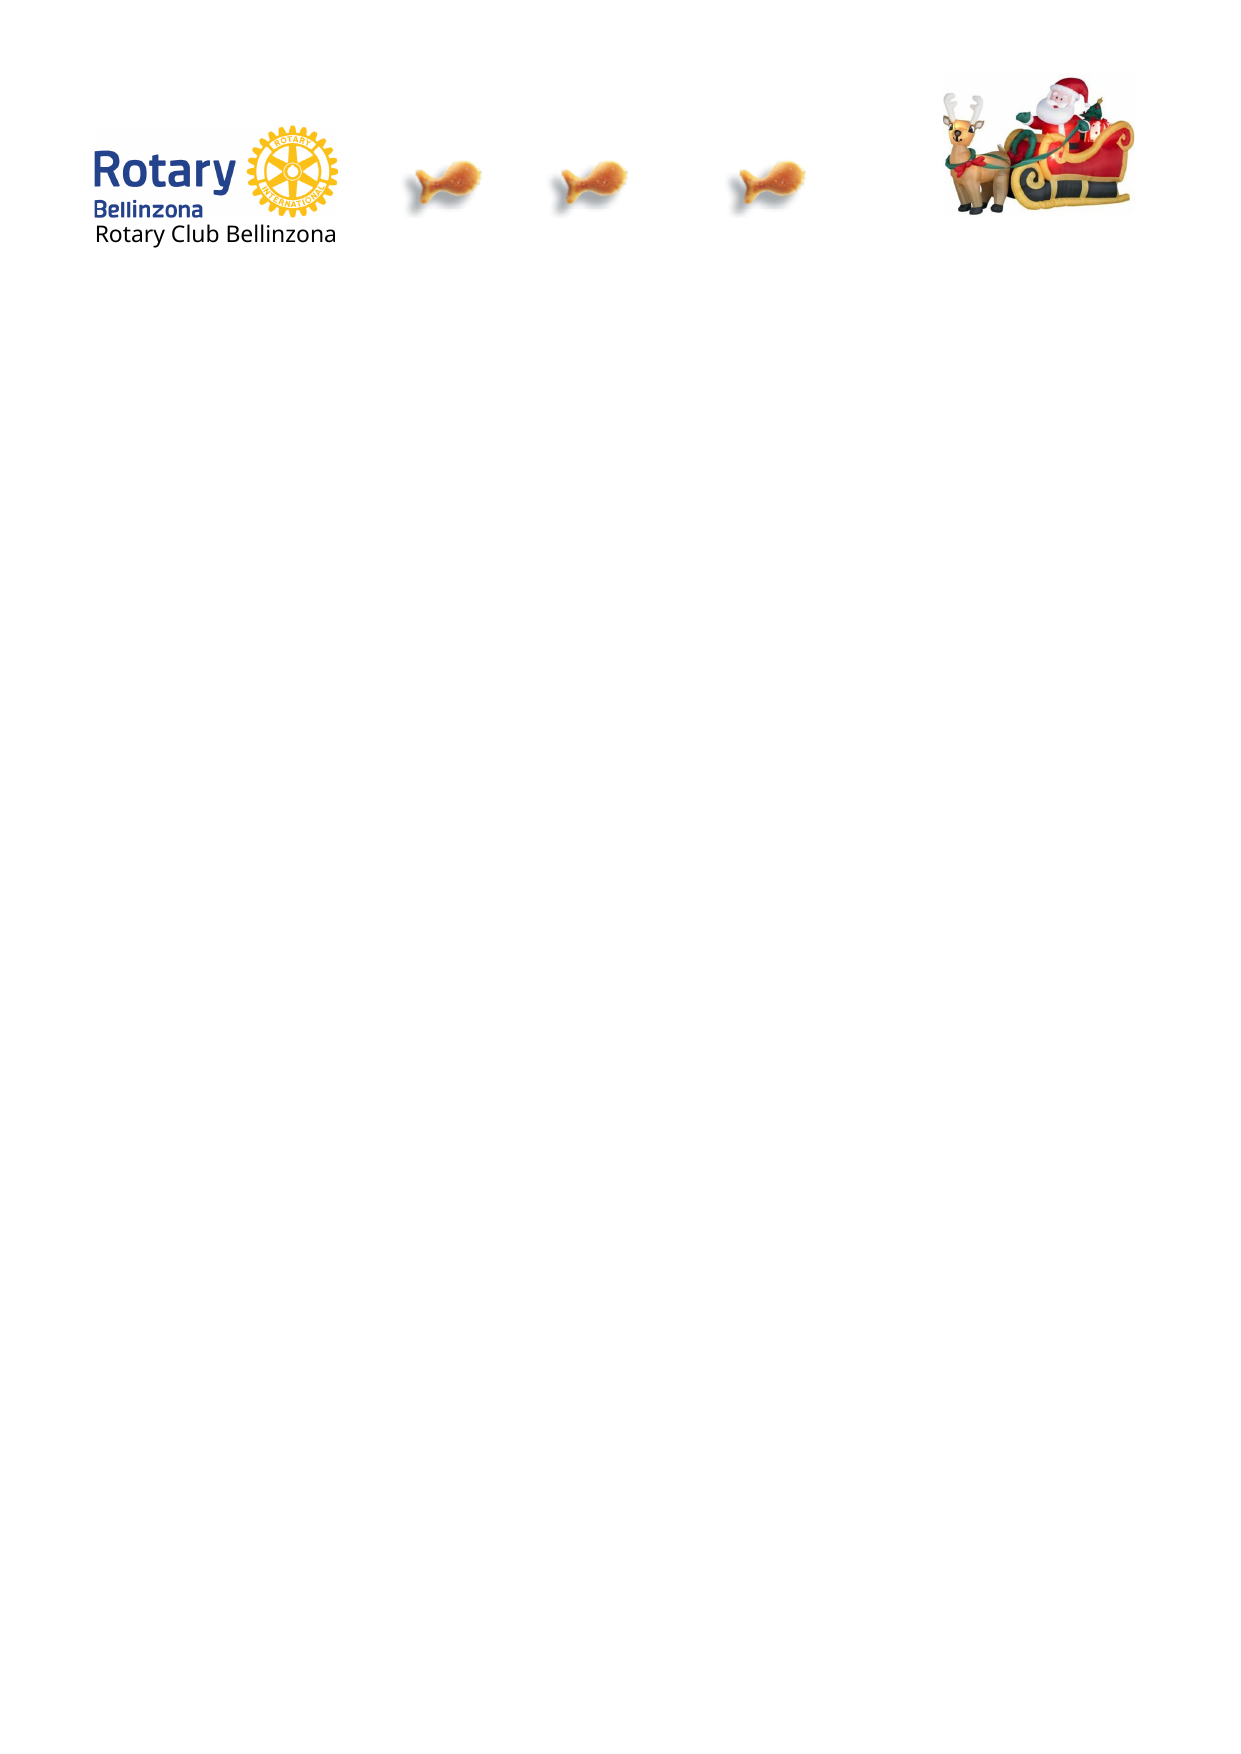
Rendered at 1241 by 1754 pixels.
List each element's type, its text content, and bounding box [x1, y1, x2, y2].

picture [94, 125, 339, 218]
picture [942, 73, 1135, 218]
text Rotary Club Bellinzona [94, 218, 1146, 249]
